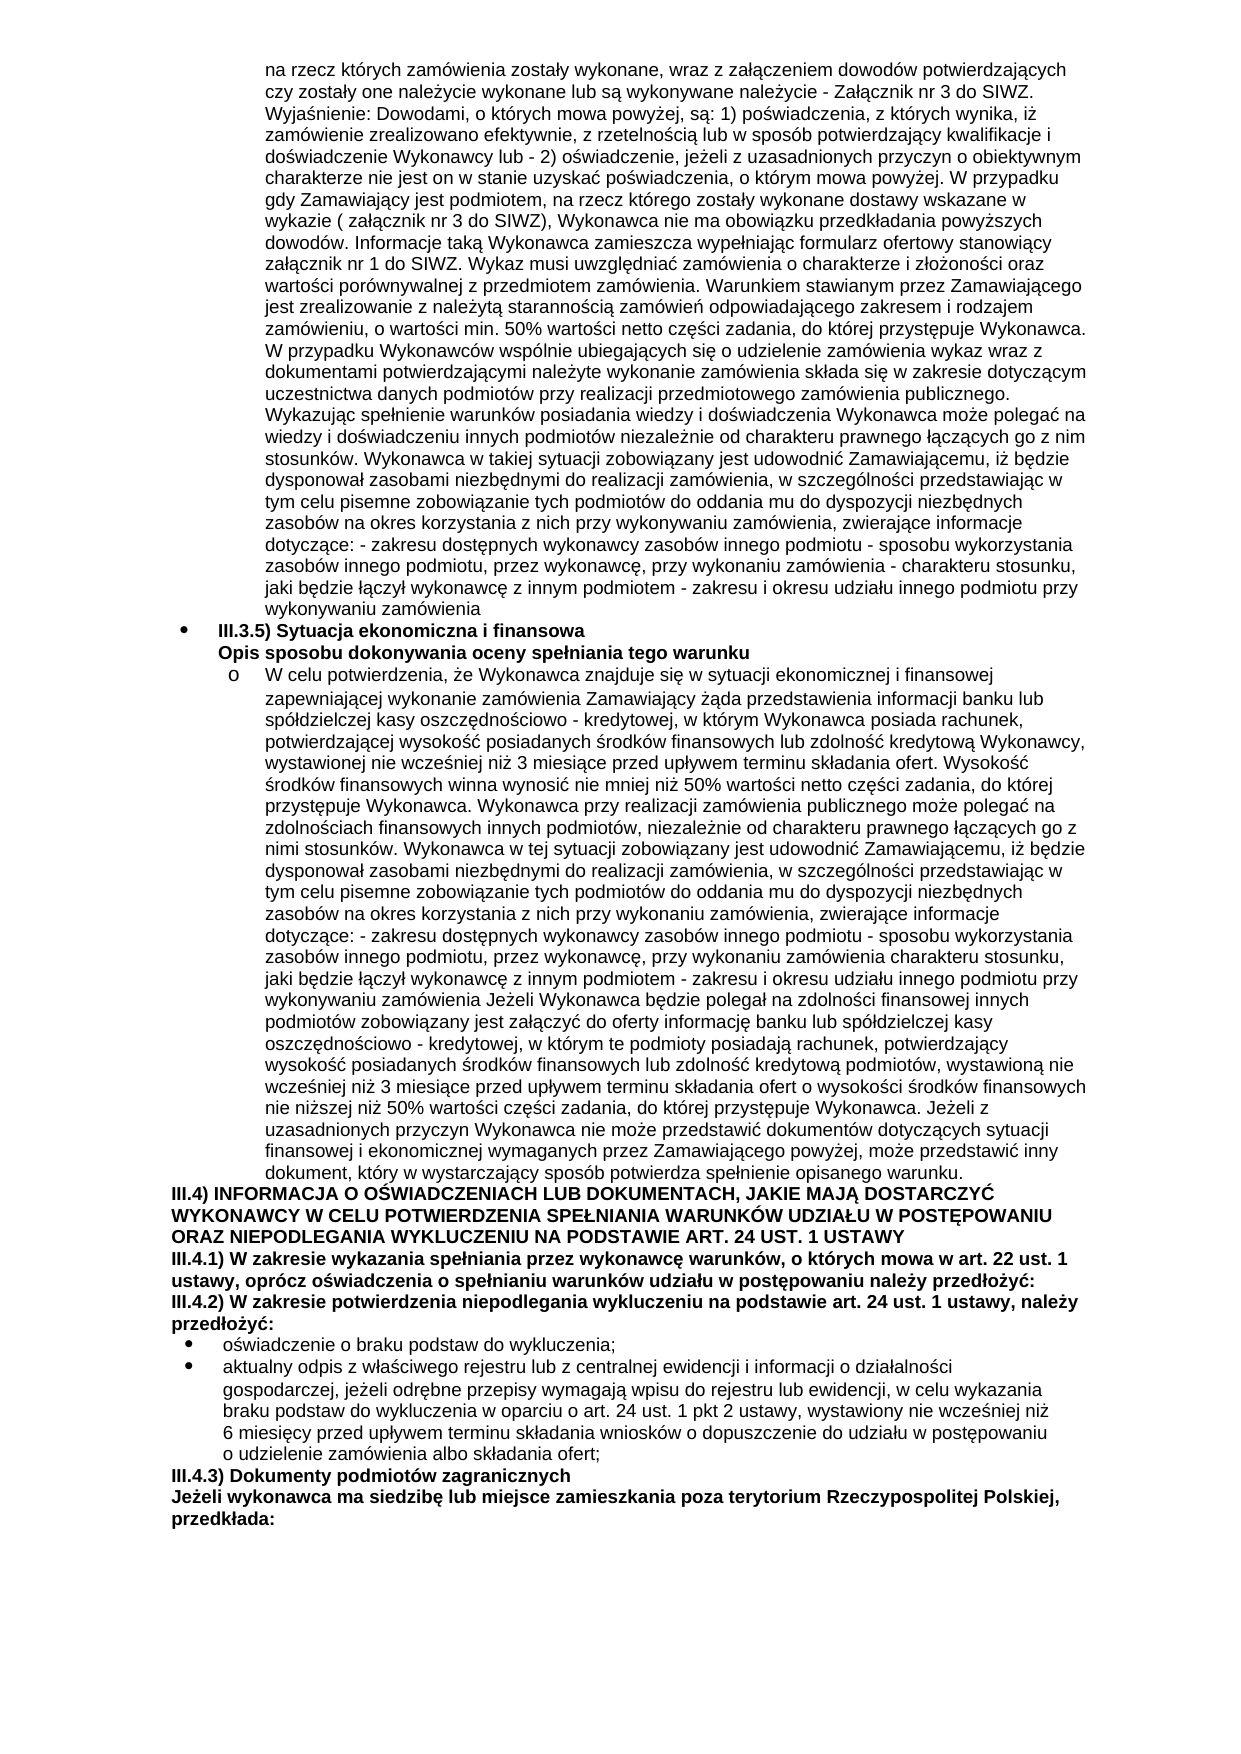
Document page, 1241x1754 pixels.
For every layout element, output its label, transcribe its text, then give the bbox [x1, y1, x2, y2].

list aktualny odpis z właściwego rejestru lub z centralnej ewidencji i informacji o działalności gospodarczej, jeżeli odrębne przepisy wymagają wpisu do rejestru lub ewidencji, w celu wykazania braku podstaw do wykluczenia w oparciu o art. 24 ust. 1 pkt 2 ustawy, wystawiony nie wcześniej niż 6 miesięcy przed upływem terminu składania wniosków o dopuszczenie do udziału w postępowaniu o udzielenie zamówienia albo składania ofert; [185, 1356, 1061, 1464]
list W celu potwierdzenia, że Wykonawca znajduje się w sytuacji ekonomicznej i finansowej zapewniającej wykonanie zamówienia Zamawiający żąda przedstawienia informacji banku lub spółdzielczej kasy oszczędnościowo - kredytowej, w którym Wykonawca posiada rachunek, potwierdzającej wysokość posiadanych środków finansowych lub zdolność kredytową Wykonawcy, wystawionej nie wcześniej niż 3 miesiące przed upływem terminu składania ofert. Wysokość środków finansowych winna wynosić nie mniej niż 50% wartości netto części zadania, do której przystępuje Wykonawca. Wykonawca przy realizacji zamówienia publicznego może polegać na zdolnościach finansowych innych podmiotów, niezależnie od charakteru prawnego łączących go z nimi stosunków. Wykonawca w tej sytuacji zobowiązany jest udowodnić Zamawiającemu, iż będzie dysponował zasobami niezbędnymi do realizacji zamówienia, w szczególności przedstawiając w tym celu pisemne zobowiązanie tych podmiotów do oddania mu do dyspozycji niezbędnych zasobów na okres korzystania z nich przy wykonaniu zamówienia, zwierające informacje dotyczące: - zakresu dostępnych wykonawcy zasobów innego podmiotu - sposobu wykorzystania zasobów innego podmiotu, przez wykonawcę, przy wykonaniu zamówienia charakteru stosunku, jaki będzie łączył wykonawcę z innym podmiotem - zakresu i okresu udziału innego podmiotu przy wykonywaniu zamówienia Jeżeli Wykonawca będzie polegał na zdolności finansowej innych podmiotów zobowiązany jest załączyć do oferty informację banku lub spółdzielczej kasy oszczędnościowo - kredytowej, w którym te podmioty posiadają rachunek, potwierdzający wysokość posiadanych środków finansowych lub zdolność kredytową podmiotów, wystawioną nie wcześniej niż 3 miesiące przed upływem terminu składania ofert o wysokości środków finansowych nie niższej niż 50% wartości części zadania, do której przystępuje Wykonawca. Jeżeli z uzasadnionych przyczyn Wykonawca nie może przedstawić dokumentów dotyczących sytuacji finansowej i ekonomicznej wymaganych przez Zamawiającego powyżej, może przedstawić inny dokument, który w wystarczający sposób potwierdza spełnienie opisanego warunku. [227, 663, 1093, 1183]
text III.4.3) Dokumenty podmiotów zagranicznych [171, 1464, 1093, 1486]
text III.4) INFORMACJA O OŚWIADCZENIACH LUB DOKUMENTACH, JAKIE MAJĄ DOSTARCZYĆ WYKONAWCY W CELU POTWIERDZENIA SPEŁNIANIA WARUNKÓW UDZIAŁU W POSTĘPOWANIU ORAZ NIEPODLEGANIA WYKLUCZENIU NA PODSTAWIE ART. 24 UST. 1 USTAWY [171, 1183, 1093, 1248]
text Opis sposobu dokonywania oceny spełniania tego warunku [218, 642, 1093, 663]
text Jeżeli wykonawca ma siedzibę lub miejsce zamieszkania poza terytorium Rzeczypospolitej Polskiej, przedkłada: [171, 1486, 1093, 1529]
list III.3.5) Sytuacja ekonomiczna i finansowa [180, 620, 1093, 642]
text III.4.1) W zakresie wykazania spełniania przez wykonawcę warunków, o których mowa w art. 22 ust. 1 ustawy, oprócz oświadczenia o spełnianiu warunków udziału w postępowaniu należy przedłożyć: [171, 1248, 1093, 1291]
list oświadczenie o braku podstaw do wykluczenia; [185, 1334, 1061, 1356]
text III.4.2) W zakresie potwierdzenia niepodlegania wykluczeniu na podstawie art. 24 ust. 1 ustawy, należy przedłożyć: [171, 1291, 1093, 1334]
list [227, 59, 1093, 620]
